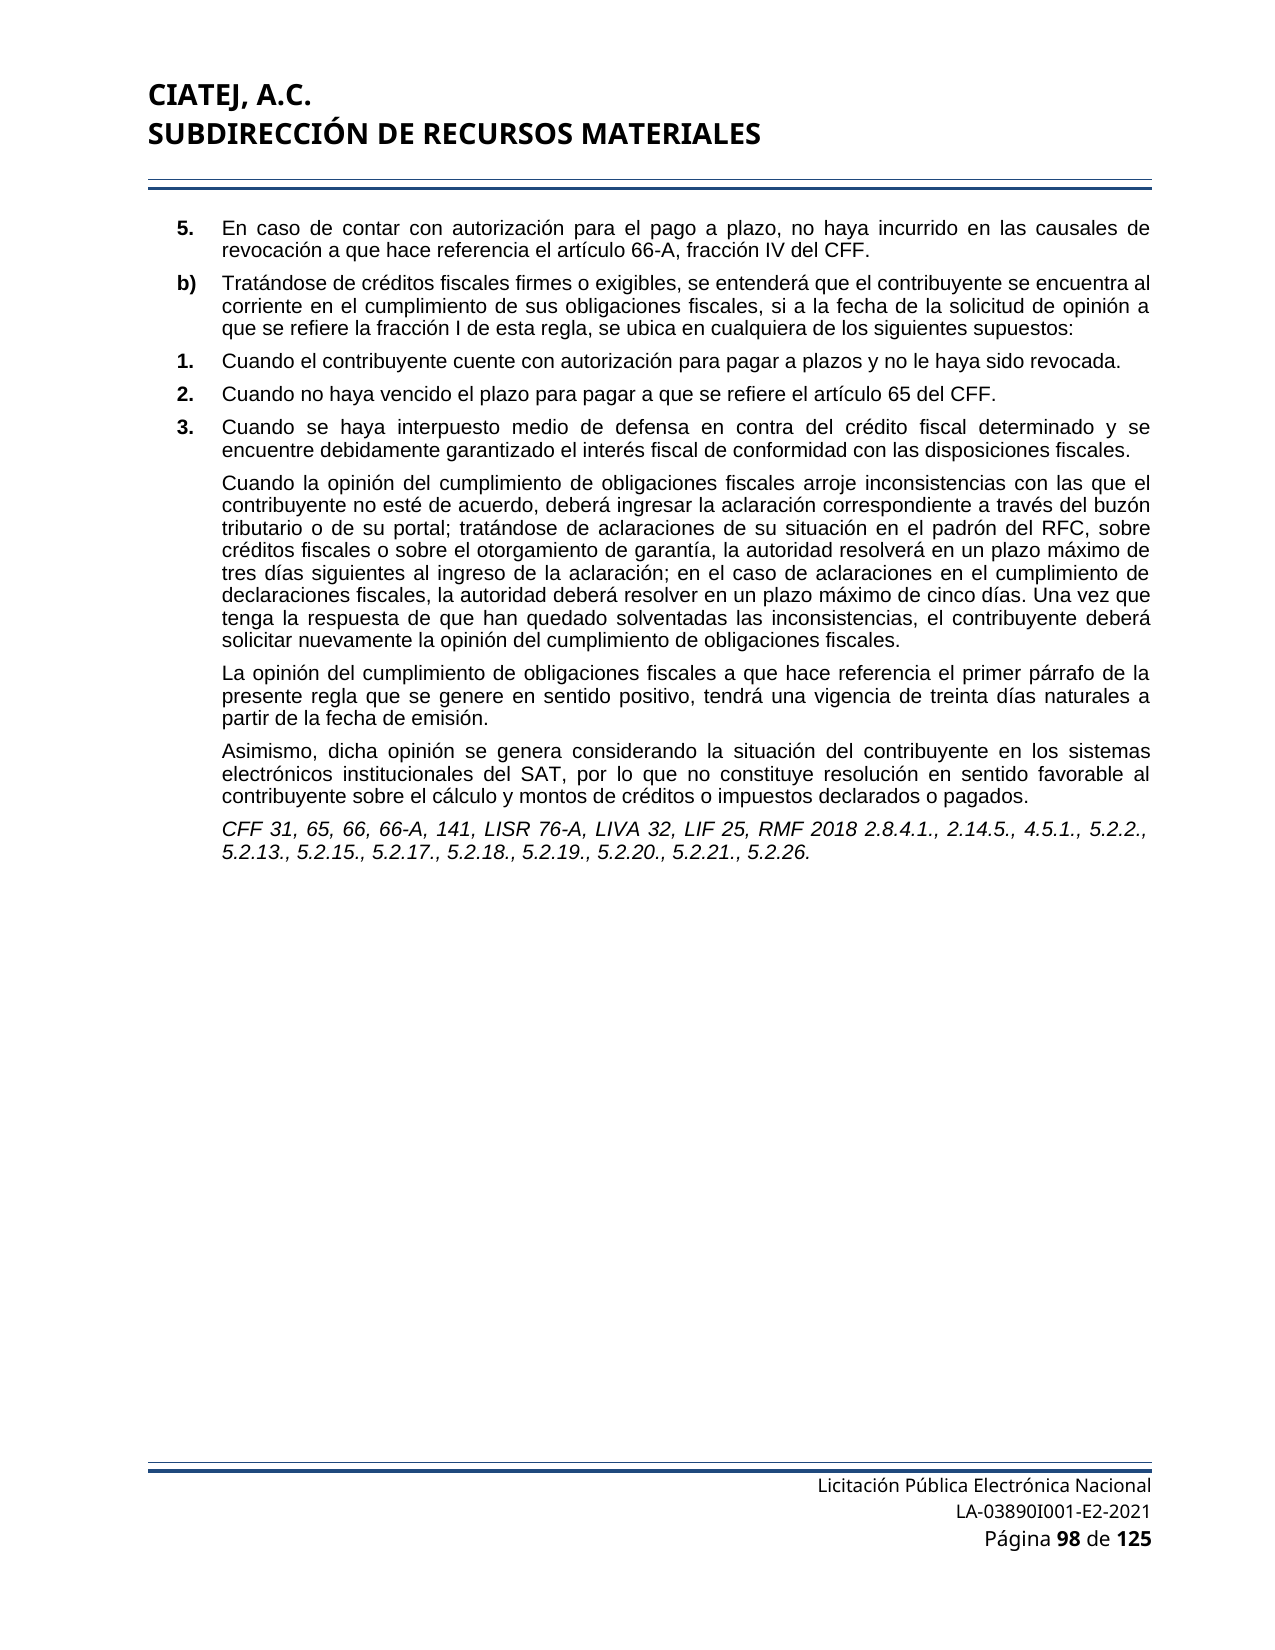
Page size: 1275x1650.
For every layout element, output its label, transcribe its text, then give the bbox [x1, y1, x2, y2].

text CFF 31, 65, 66, 66-A, 141, LISR 76-A, LIVA 32, LIF 25, RMF 2018 2.8.4.1., 2.14.5., 4.5.1., 5.2.2., 5.2.13., 5.2.15., 5.2.17., 5.2.18., 5.2.19., 5.2.20., 5.2.21., 5.2.26. [222, 819, 1152, 864]
text 1. Cuando el contribuyente cuente con autorización para pagar a plazos y no le haya sido revocada. [177, 351, 1152, 373]
text Asimismo, dicha opinión se genera considerando la situación del contribuyente en los sistemas electrónicos institucionales del SAT, por lo que no constituye resolución en sentido favorable al contribuyente sobre el cálculo y montos de créditos o impuestos declarados o pagados. [222, 741, 1152, 808]
text La opinión del cumplimiento de obligaciones fiscales a que hace referencia el primer párrafo de la presente regla que se genere en sentido positivo, tendrá una vigencia de treinta días naturales a partir de la fecha de emisión. [222, 663, 1152, 730]
text 5. En caso de contar con autorización para el pago a plazo, no haya incurrido en las causales de revocación a que hace referencia el artículo 66-A, fracción IV del CFF. [177, 217, 1152, 262]
text Cuando la opinión del cumplimiento de obligaciones fiscales arroje inconsistencias con las que el contribuyente no esté de acuerdo, deberá ingresar la aclaración correspondiente a través del buzón tributario o de su portal; tratándose de aclaraciones de su situación en el padrón del RFC, sobre créditos fiscales o sobre el otorgamiento de garantía, la autoridad resolverá en un plazo máximo de tres días siguientes al ingreso de la aclaración; en el caso de aclaraciones en el cumplimiento de declaraciones fiscales, la autoridad deberá resolver en un plazo máximo de cinco días. Una vez que tenga la respuesta de que han quedado solventadas las inconsistencias, el contribuyente deberá solicitar nuevamente la opinión del cumplimiento de obligaciones fiscales. [222, 472, 1152, 652]
text 2. Cuando no haya vencido el plazo para pagar a que se refiere el artículo 65 del CFF. [177, 384, 1152, 406]
text 3. Cuando se haya interpuesto medio de defensa en contra del crédito fiscal determinado y se encuentre debidamente garantizado el interés fiscal de conformidad con las disposiciones fiscales. [177, 417, 1152, 462]
text b) Tratándose de créditos fiscales firmes o exigibles, se entenderá que el contribuyente se encuentra al corriente en el cumplimiento de sus obligaciones fiscales, si a la fecha de la solicitud de opinión a que se refiere la fracción I de esta regla, se ubica en cualquiera de los siguientes supuestos: [177, 273, 1152, 340]
